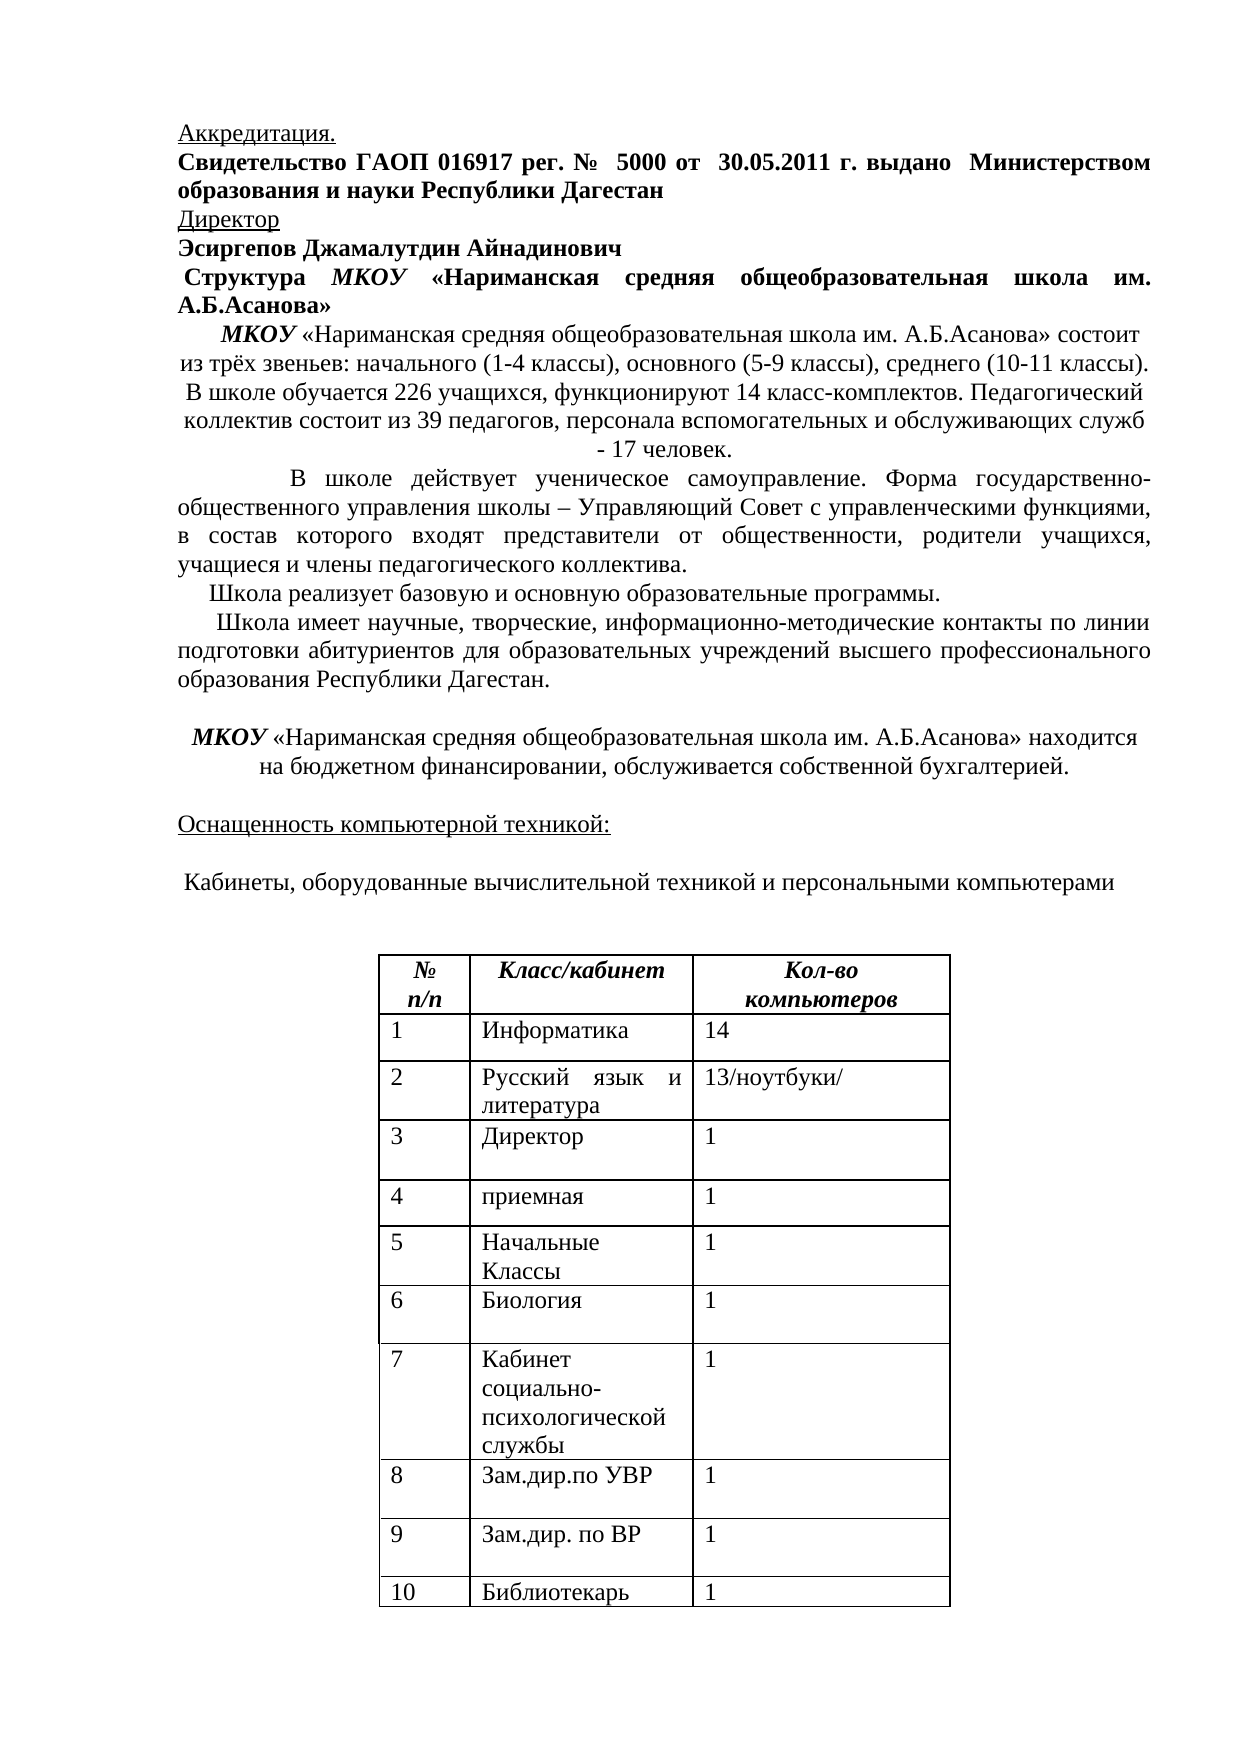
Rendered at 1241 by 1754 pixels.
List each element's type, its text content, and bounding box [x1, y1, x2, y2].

table_cell приемная [471, 1181, 692, 1225]
text Школа имеет научные, творческие, информационно-методические контакты по линии подготовки абитуриентов для образовательных учреждений высшего профессионального образования Республики Дагестан. [177, 607, 1152, 693]
table_cell 4 [380, 1181, 469, 1225]
table_cell 13/ноутбуки/ [694, 1062, 949, 1119]
table_cell 1 [694, 1121, 949, 1179]
table_cell 8 [380, 1460, 469, 1518]
table_cell 1 [694, 1344, 949, 1459]
text Оснащенность компьютерной техникой: [177, 809, 1152, 838]
text Кабинеты, оборудованные вычислительной техникой и персональными компьютерами [177, 867, 1152, 896]
table_cell 6 [380, 1286, 469, 1343]
text Аккредитация. [177, 118, 1152, 147]
table_cell 1 [694, 1227, 949, 1284]
table_cell Зам.дир.по УВР [471, 1460, 692, 1518]
table_cell 3 [380, 1121, 469, 1179]
table_cell Информатика [471, 1015, 692, 1059]
text Свидетельство ГАОП 016917 рег. № 5000 от 30.05.2011 г. выдано Министерством образования и науки Республики Дагестан [177, 147, 1152, 204]
text Структура МКОУ «Нариманская средняя общеобразовательная школа им. А.Б.Асанова» [177, 262, 1152, 319]
table_header Класс/кабинет [471, 956, 692, 1013]
text Школа реализует базовую и основную образовательные программы. [177, 578, 1152, 607]
table_cell 10 [380, 1577, 469, 1606]
text МКОУ «Нариманская средняя общеобразовательная школа им. А.Б.Асанова» находится на бюджетном финансировании, обслуживается собственной бухгалтерией. [177, 722, 1152, 780]
table_header Кол-во компьютеров [694, 956, 949, 1013]
table_cell 9 [380, 1519, 469, 1576]
table_cell 1 [380, 1015, 469, 1059]
table_cell 5 [380, 1227, 469, 1284]
table_cell Кабинет социально-психологической службы [471, 1344, 692, 1459]
text В школе действует ученическое самоуправление. Форма государственно-общественного управления школы – Управляющий Совет с управленческими функциями, в состав которого входят представители от общественности, родители учащихся, учащиеся и члены педагогического коллектива. [177, 463, 1152, 578]
text Директор [177, 204, 1152, 233]
table_cell Директор [471, 1121, 692, 1179]
table_cell 1 [694, 1577, 949, 1606]
table_cell Биология [471, 1286, 692, 1343]
table_cell Начальные Классы [471, 1227, 692, 1284]
table_cell 1 [694, 1519, 949, 1576]
table_cell 1 [694, 1460, 949, 1518]
table_cell Библиотекарь [471, 1577, 692, 1606]
table_cell Зам.дир. по ВР [471, 1519, 692, 1576]
table_cell 7 [380, 1344, 469, 1459]
table_cell 1 [694, 1286, 949, 1343]
table_header № п/п [380, 956, 469, 1013]
table_cell Русский язык и литература [471, 1062, 692, 1119]
text МКОУ «Нариманская средняя общеобразовательная школа им. А.Б.Асанова» состоит из трёх звеньев: начального (1-4 классы), основного (5-9 классы), среднего (10-11 классы). В школе обучается 226 учащихся, функционируют 14 класс-комплектов. Педагогический коллектив состоит из 39 педагогов, персонала вспомогательных и обслуживающих служб - 17 человек. [177, 319, 1152, 463]
text Эсиргепов Джамалутдин Айнадинович [177, 233, 1152, 262]
table_cell 14 [694, 1015, 949, 1059]
table_cell 2 [380, 1062, 469, 1119]
table_cell 1 [694, 1181, 949, 1225]
